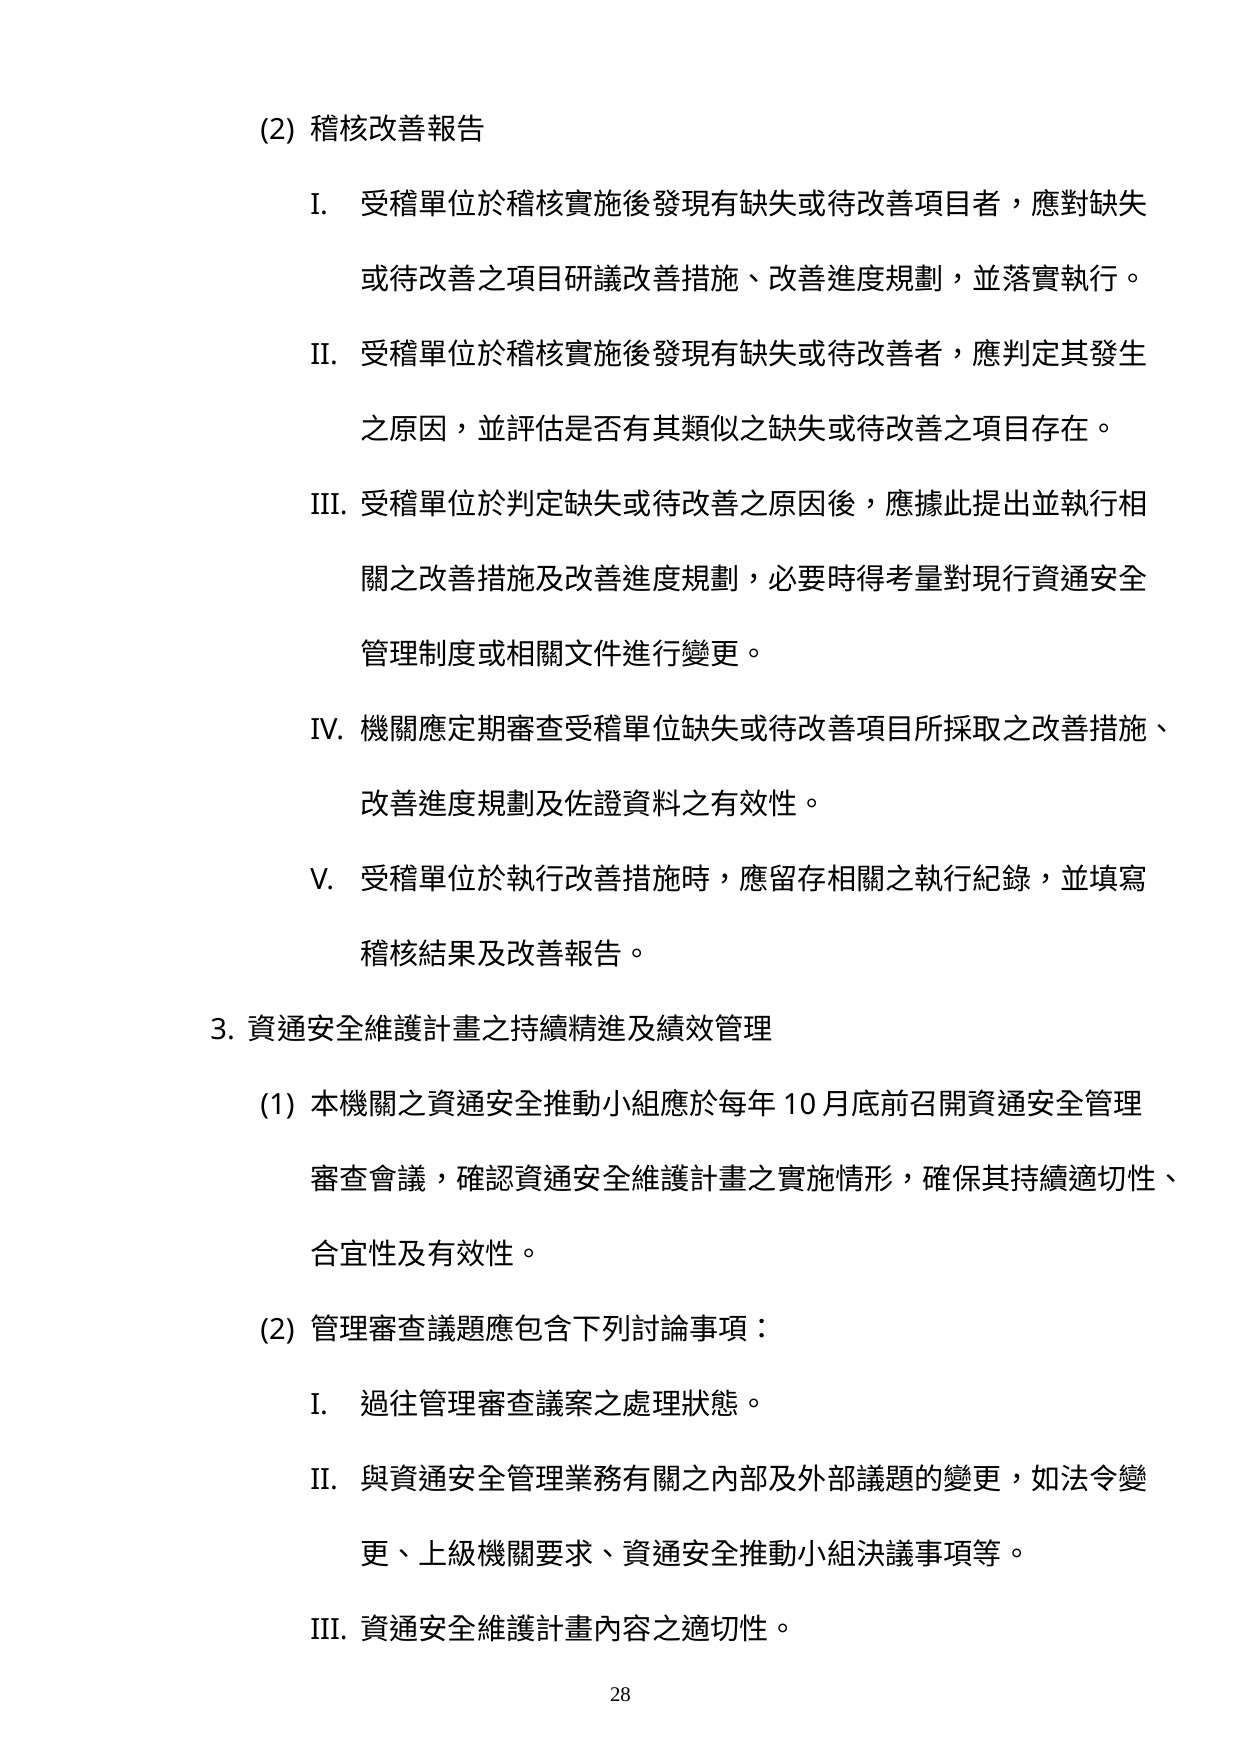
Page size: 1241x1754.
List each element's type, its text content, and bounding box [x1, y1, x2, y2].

list 資通安全維護計畫之持續精進及績效管理 [210, 989, 1165, 1064]
list 受稽單位於執行改善措施時，應留存相關之執行紀錄，並填寫稽核結果及改善報告。 [310, 839, 1165, 989]
list 資通安全維護計畫內容之適切性。 [310, 1589, 1165, 1664]
list 機關應定期審查受稽單位缺失或待改善項目所採取之改善措施、改善進度規劃及佐證資料之有效性。 [310, 689, 1165, 839]
list 本機關之資通安全推動小組應於每年10月底前召開資通安全管理審查會議，確認資通安全維護計畫之實施情形，確保其持續適切性、合宜性及有效性。 [260, 1064, 1165, 1289]
list 過往管理審查議案之處理狀態。 [310, 1364, 1165, 1439]
list 與資通安全管理業務有關之內部及外部議題的變更，如法令變更、上級機關要求、資通安全推動小組決議事項等。 [310, 1439, 1165, 1589]
list 受稽單位於稽核實施後發現有缺失或待改善項目者，應對缺失或待改善之項目研議改善措施、改善進度規劃，並落實執行。 [310, 164, 1165, 314]
list 受稽單位於判定缺失或待改善之原因後，應據此提出並執行相關之改善措施及改善進度規劃，必要時得考量對現行資通安全管理制度或相關文件進行變更。 [310, 464, 1165, 689]
list 受稽單位於稽核實施後發現有缺失或待改善者，應判定其發生之原因，並評估是否有其類似之缺失或待改善之項目存在。 [310, 314, 1165, 464]
list 管理審查議題應包含下列討論事項： [260, 1289, 1165, 1364]
list 稽核改善報告 [260, 89, 1165, 164]
